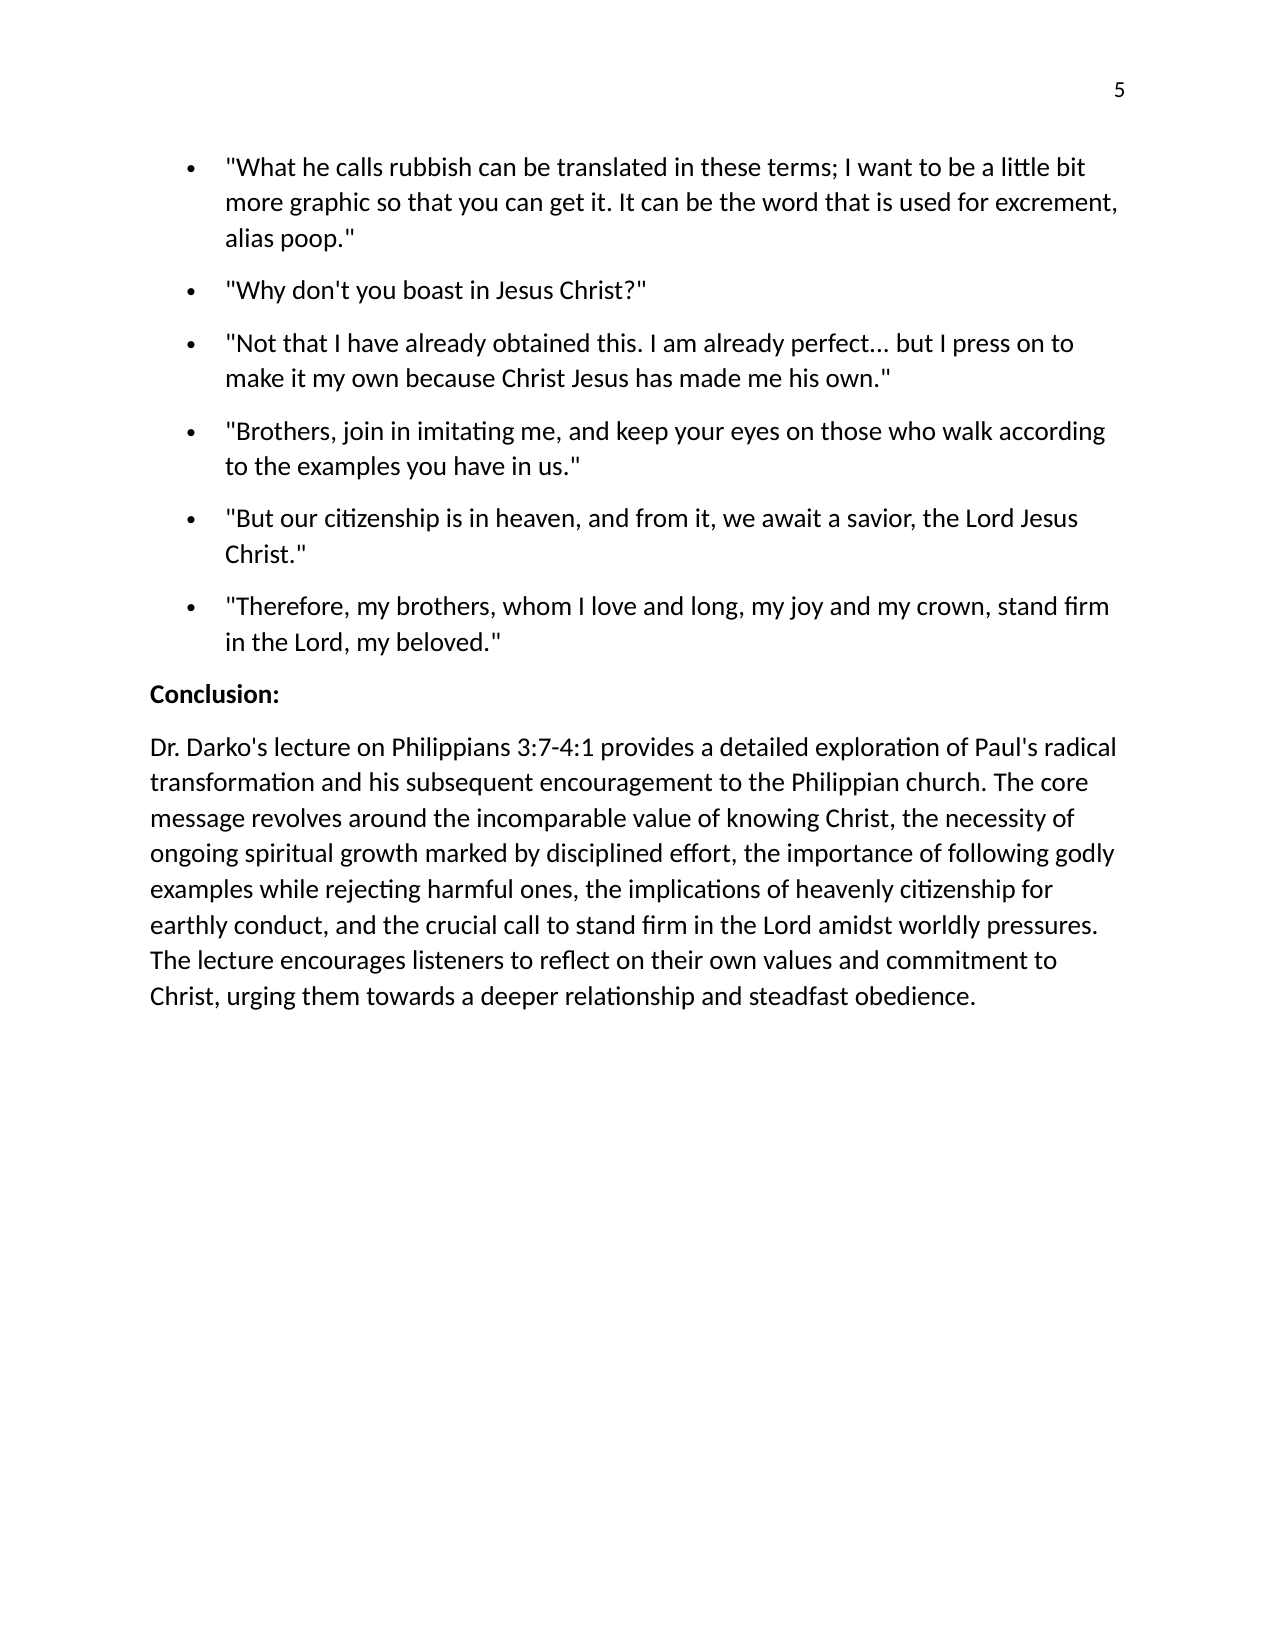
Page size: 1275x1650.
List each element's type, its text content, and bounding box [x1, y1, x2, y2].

list "Therefore, my brothers, whom I love and long, my joy and my crown, stand firm in the Lord, my beloved." [187, 589, 1125, 658]
text Dr. Darko's lecture on Philippians 3:7-4:1 provides a detailed exploration of Paul's radical transformation and his subsequent encouragement to the Philippian church. The core message revolves around the incomparable value of knowing Christ, the necessity of ongoing spiritual growth marked by disciplined effort, the importance of following godly examples while rejecting harmful ones, the implications of heavenly citizenship for earthly conduct, and the crucial call to stand firm in the Lord amidst worldly pressures. The lecture encourages listeners to reflect on their own values and commitment to Christ, urging them towards a deeper relationship and steadfast obedience. [150, 730, 1125, 1012]
list "Not that I have already obtained this. I am already perfect... but I press on to make it my own because Christ Jesus has made me his own." [187, 326, 1125, 394]
list "But our citizenship is in heaven, and from it, we await a savior, the Lord Jesus Christ." [187, 502, 1125, 570]
text Conclusion: [150, 677, 1125, 711]
list "What he calls rubbish can be translated in these terms; I want to be a little bit more graphic so that you can get it. It can be the word that is used for excrement, alias poop." [187, 150, 1125, 254]
list "Brothers, join in imitating me, and keep your eyes on those who walk according to the examples you have in us." [187, 414, 1125, 482]
list "Why don't you boast in Jesus Christ?" [187, 273, 1125, 307]
